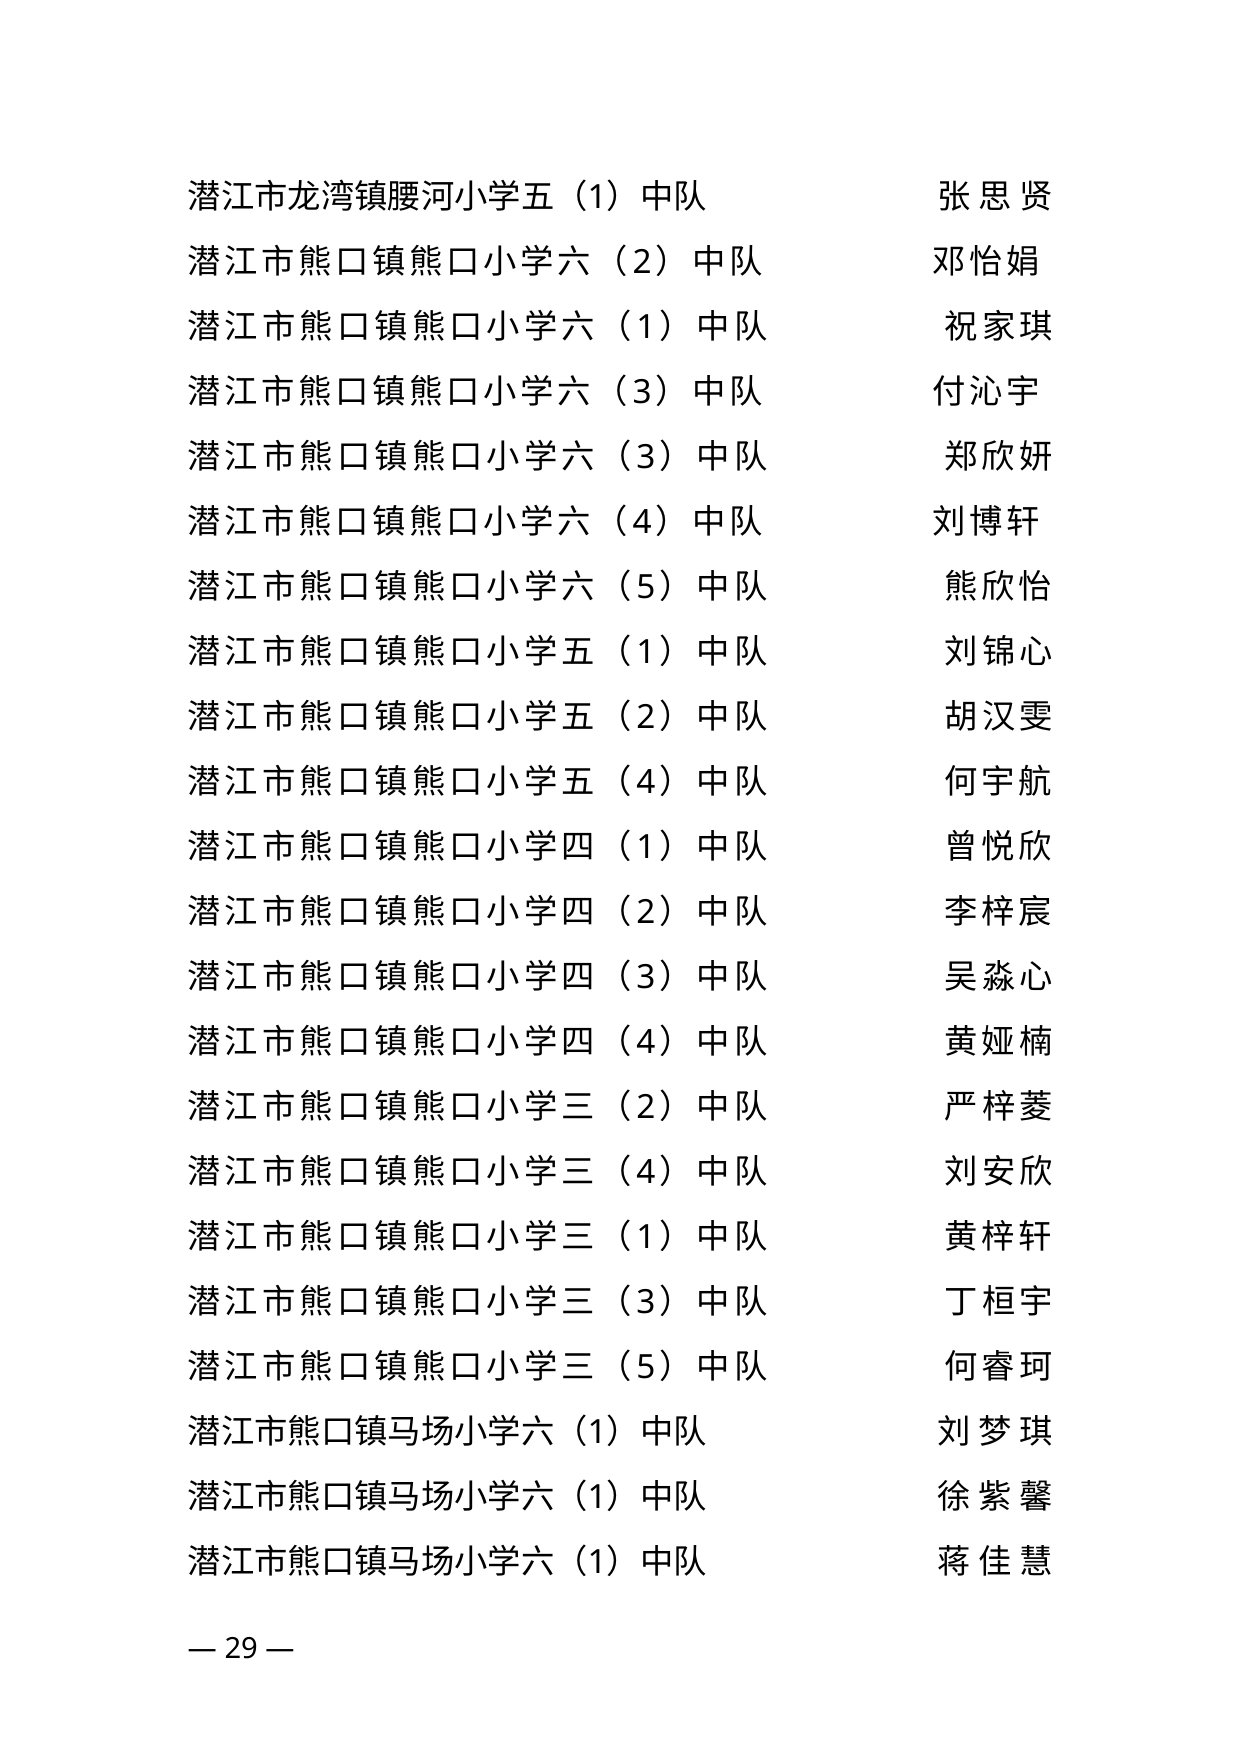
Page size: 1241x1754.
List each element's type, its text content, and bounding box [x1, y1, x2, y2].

text 潜江市熊口镇熊口小学四（4）中队 黄娅楠 [187, 1007, 1053, 1072]
text 潜江市熊口镇熊口小学六（4）中队 刘博轩 [187, 487, 1053, 552]
text 潜江市熊口镇熊口小学六（5）中队 熊欣怡 [187, 552, 1053, 617]
text 潜江市熊口镇熊口小学四（2）中队 李梓宸 [187, 877, 1053, 942]
text 潜江市熊口镇熊口小学五（1）中队 刘锦心 [187, 617, 1053, 682]
text 潜江市熊口镇熊口小学五（2）中队 胡汉雯 [187, 682, 1053, 747]
text 潜江市熊口镇熊口小学六（2）中队 邓怡娟 [187, 227, 1053, 292]
text 潜江市熊口镇熊口小学三（1）中队 黄梓轩 [187, 1202, 1053, 1267]
text 潜江市熊口镇熊口小学三（2）中队 严梓菱 [187, 1072, 1053, 1137]
text 潜江市熊口镇马场小学六（1）中队 蒋佳慧 [187, 1527, 1053, 1592]
text 潜江市熊口镇马场小学六（1）中队 刘梦琪 [187, 1397, 1053, 1462]
text 潜江市龙湾镇腰河小学五（1）中队 张思贤 [187, 162, 1053, 227]
text 潜江市熊口镇熊口小学六（1）中队 祝家琪 [187, 292, 1053, 357]
text 潜江市熊口镇熊口小学六（3）中队 付沁宇 [187, 357, 1053, 422]
text 潜江市熊口镇马场小学六（1）中队 徐紫馨 [187, 1462, 1053, 1527]
text 潜江市熊口镇熊口小学四（3）中队 吴淼心 [187, 942, 1053, 1007]
text 潜江市熊口镇熊口小学三（5）中队 何睿珂 [187, 1332, 1053, 1397]
text 潜江市熊口镇熊口小学四（1）中队 曾悦欣 [187, 812, 1053, 877]
text 潜江市熊口镇熊口小学三（3）中队 丁桓宇 [187, 1267, 1053, 1332]
text 潜江市熊口镇熊口小学五（4）中队 何宇航 [187, 747, 1053, 812]
text 潜江市熊口镇熊口小学三（4）中队 刘安欣 [187, 1137, 1053, 1202]
text 潜江市熊口镇熊口小学六（3）中队 郑欣妍 [187, 422, 1053, 487]
